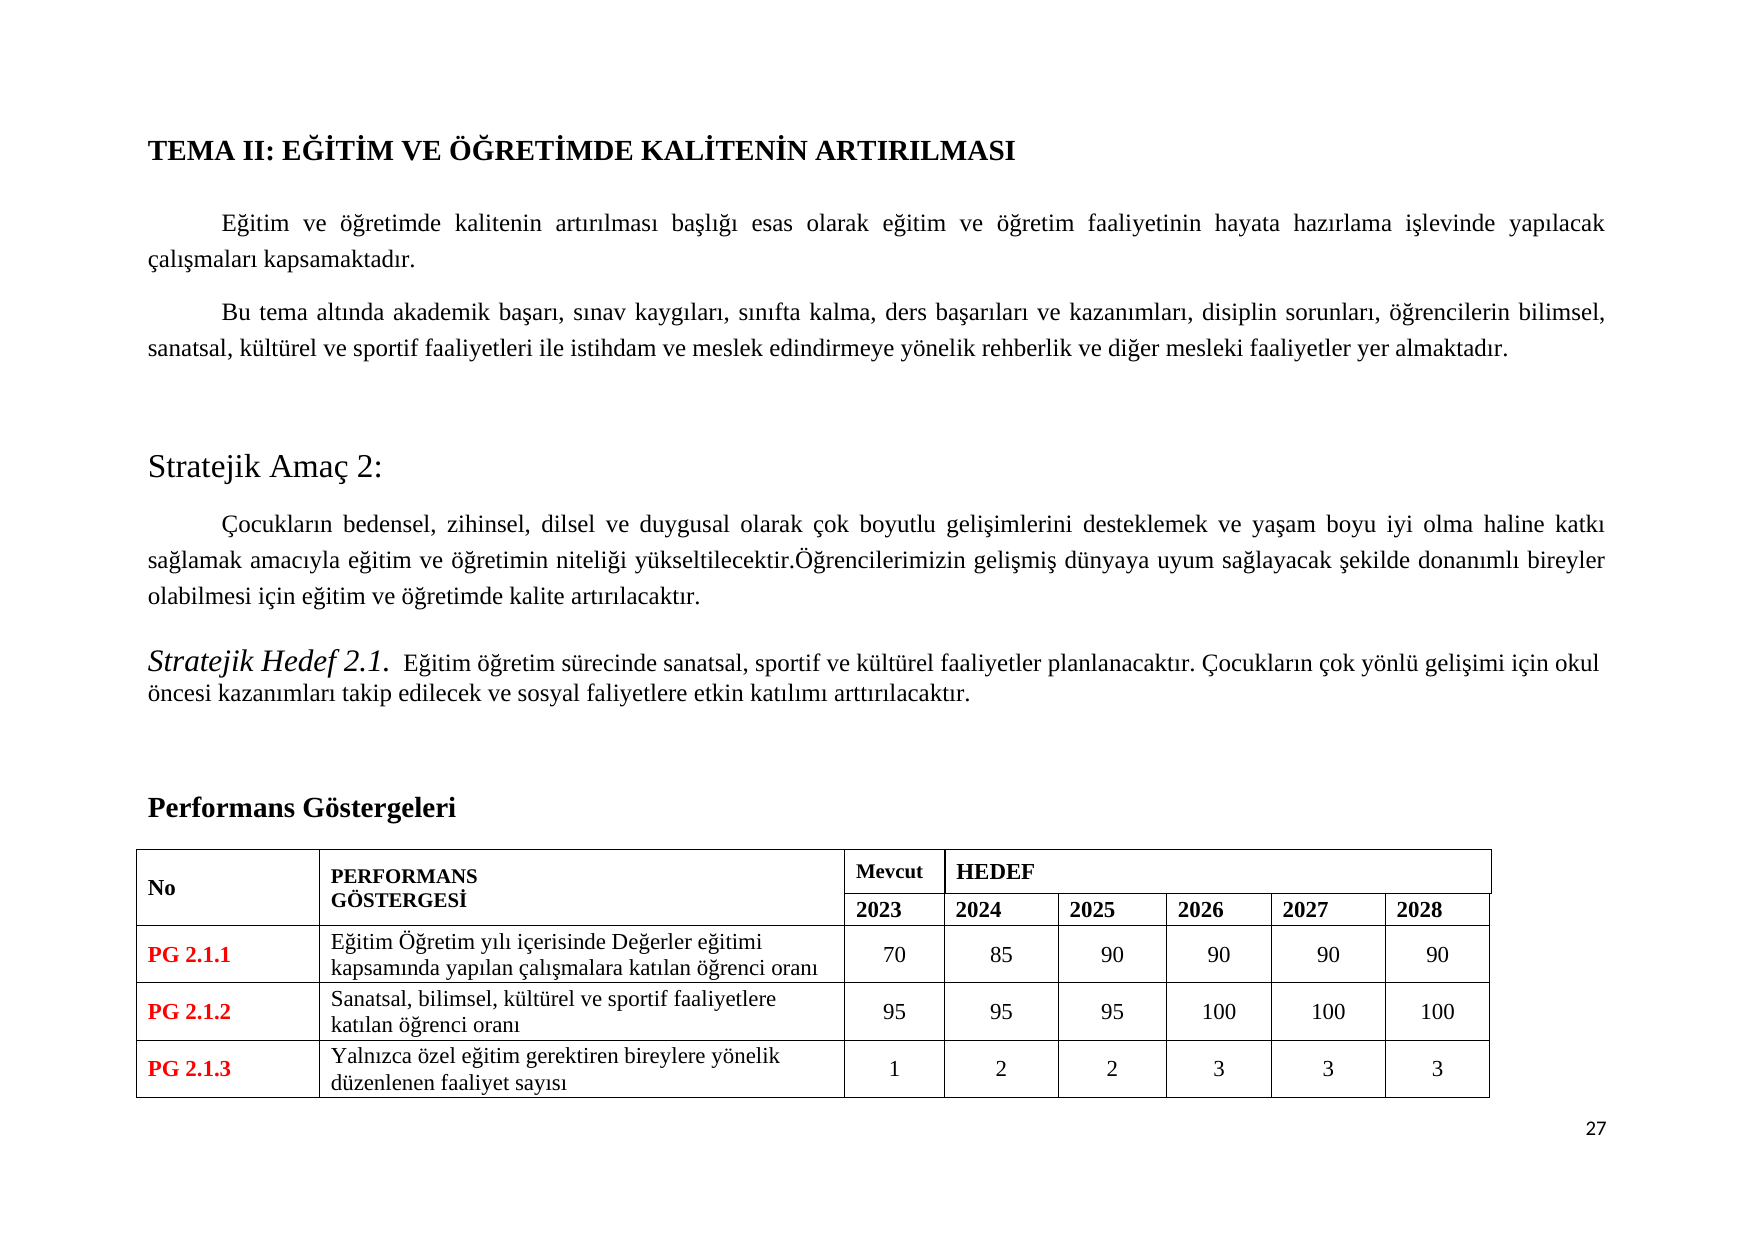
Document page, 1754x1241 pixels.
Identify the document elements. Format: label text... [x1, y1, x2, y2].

table_cell 2024 [945, 894, 1058, 925]
table_cell 100 [1386, 983, 1489, 1039]
table_cell 2 [945, 1041, 1058, 1097]
table_cell 95 [1059, 983, 1166, 1039]
table_cell 90 [1386, 926, 1489, 982]
table_cell 3 [1386, 1041, 1489, 1097]
table_cell 2 [1059, 1041, 1166, 1097]
table_cell Yalnızca özel eğitim gerektiren bireylere yönelik düzenlenen faaliyet sayısı [320, 1041, 844, 1097]
table_cell 95 [845, 983, 944, 1039]
text Bu tema altında akademik başarı, sınav kaygıları, sınıfta kalma, ders başarıları ve kazanımları, disiplin sorunları, öğrencilerin bilimsel, sanatsal, kültürel ve sportif faaliyetleri ile istihdam ve meslek edindirmeye yönelik rehberlik ve diğer mesleki faaliyetler yer almaktadır. [148, 297, 1606, 361]
table_header PERFORMANS GÖSTERGESİ [320, 850, 844, 925]
table_cell 2028 [1386, 894, 1489, 925]
table_cell 90 [1059, 926, 1166, 982]
text Performans Göstergeleri [148, 791, 1606, 824]
table_header No [137, 850, 319, 925]
table_cell 70 [845, 926, 944, 982]
table_cell 95 [945, 983, 1058, 1039]
table_cell 1 [845, 1041, 944, 1097]
subtitle TEMA II: EĞİTİM VE ÖĞRETİMDE KALİTENİN ARTIRILMASI [148, 133, 1606, 166]
table_cell PG 2.1.2 [137, 983, 319, 1039]
table_cell 3 [1167, 1041, 1271, 1097]
table_cell Eğitim Öğretim yılı içerisinde Değerler eğitimi kapsamında yapılan çalışmalara katılan öğrenci oranı [320, 926, 844, 982]
text Çocukların bedensel, zihinsel, dilsel ve duygusal olarak çok boyutlu gelişimlerini desteklemek ve yaşam boyu iyi olma haline katkı sağlamak amacıyla eğitim ve öğretimin niteliği yükseltilecektir.Öğrencilerimizin gelişmiş dünyaya uyum sağlayacak şekilde donanımlı bireyler olabilmesi için eğitim ve öğretimde kalite artırılacaktır. [148, 509, 1606, 610]
table_cell 2023 [845, 894, 944, 925]
table_cell 90 [1167, 926, 1271, 982]
table_cell 3 [1272, 1041, 1385, 1097]
table_cell PG 2.1.3 [137, 1041, 319, 1097]
table_cell Sanatsal, bilimsel, kültürel ve sportif faaliyetlere katılan öğrenci oranı [320, 983, 844, 1039]
table_cell 100 [1167, 983, 1271, 1039]
table_cell 100 [1272, 983, 1385, 1039]
table_header Mevcut [845, 850, 944, 893]
table_cell 2027 [1272, 894, 1385, 925]
table_cell 2026 [1167, 894, 1271, 925]
table_cell PG 2.1.1 [137, 926, 319, 982]
table_header HEDEF [946, 850, 1491, 893]
table_cell 2025 [1059, 894, 1166, 925]
subtitle Stratejik Hedef 2.1. Eğitim öğretim sürecinde sanatsal, sportif ve kültürel faaliyetler planlanacaktır. Çocukların çok yönlü gelişimi için okul öncesi kazanımları takip edilecek ve sosyal faliyetlere etkin katılımı arttırılacaktır. [148, 642, 1606, 707]
text Eğitim ve öğretimde kalitenin artırılması başlığı esas olarak eğitim ve öğretim faaliyetinin hayata hazırlama işlevinde yapılacak çalışmaları kapsamaktadır. [148, 208, 1606, 273]
subtitle Stratejik Amaç 2: [148, 446, 1606, 484]
table_cell 85 [945, 926, 1058, 982]
table_cell 90 [1272, 926, 1385, 982]
